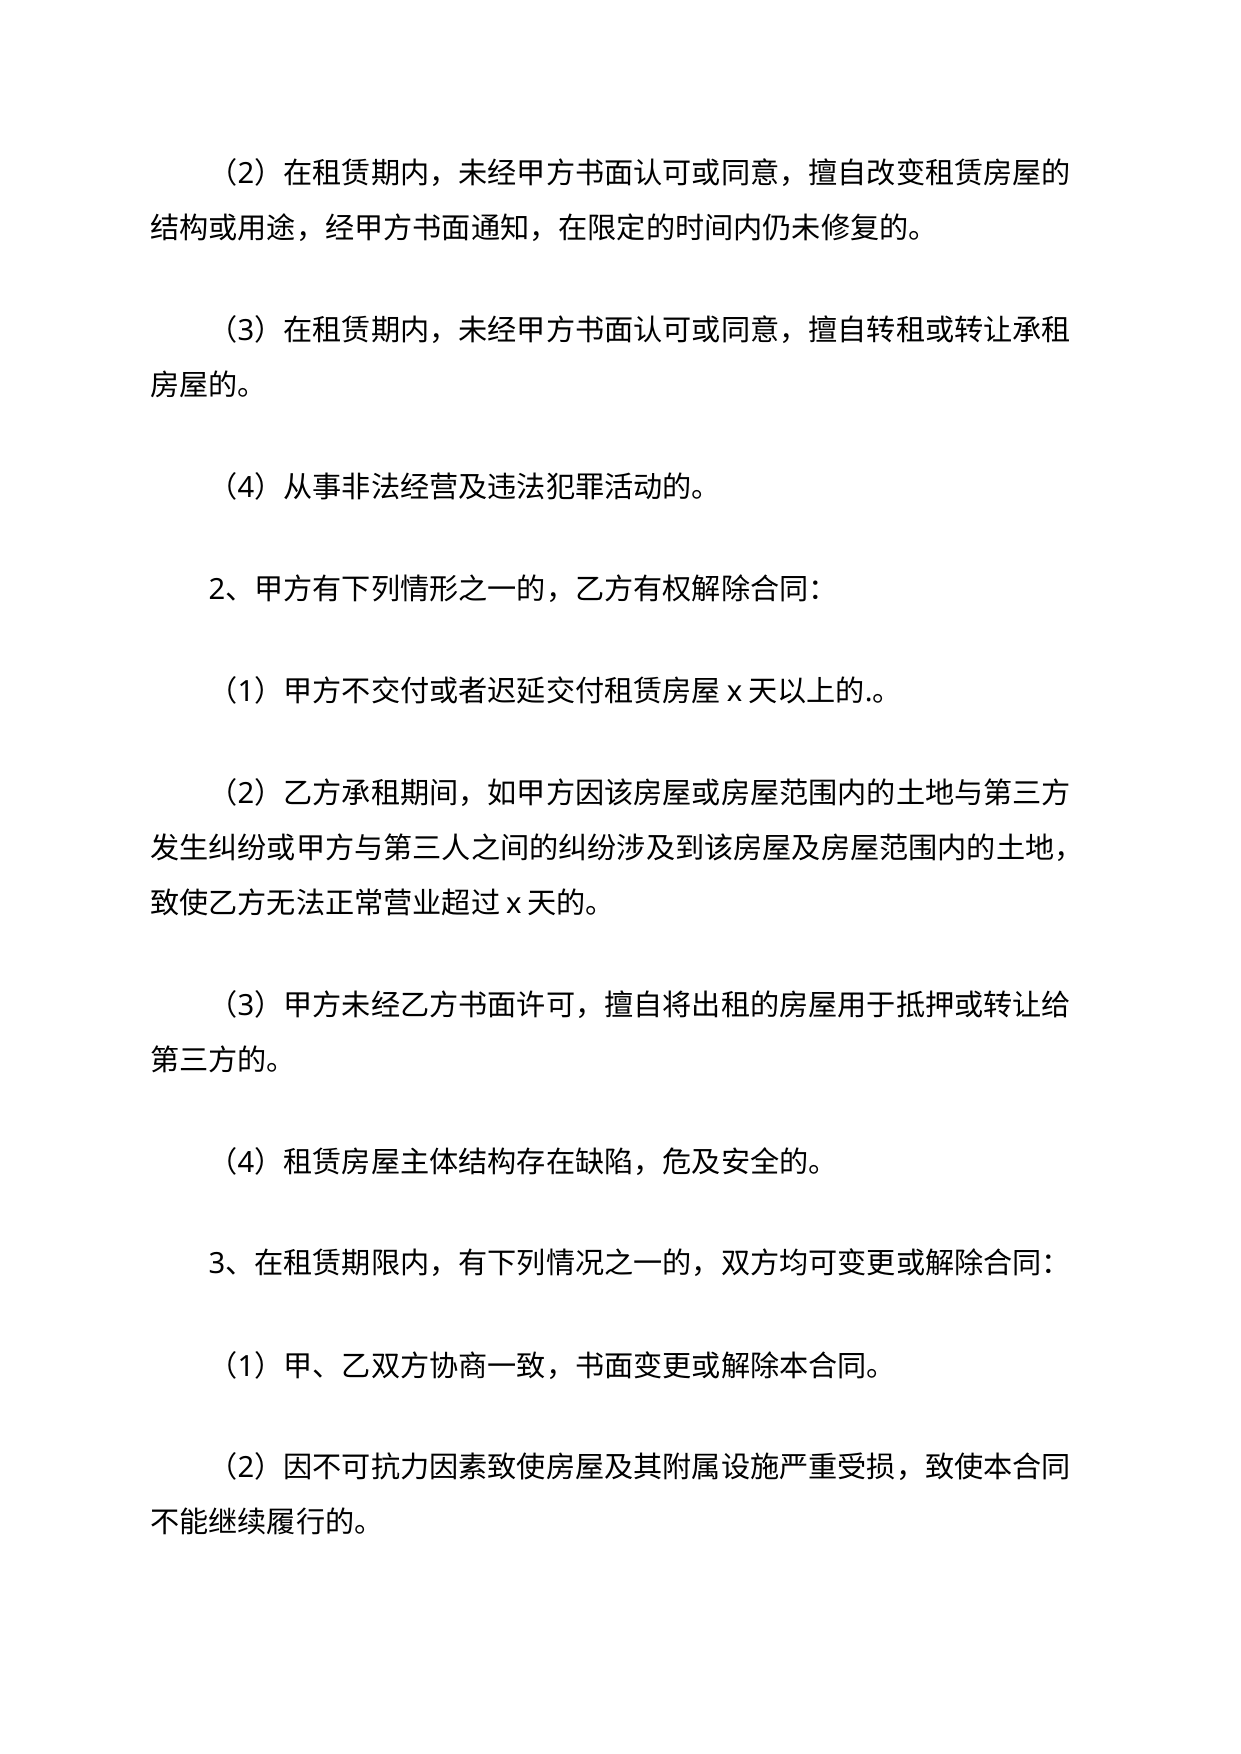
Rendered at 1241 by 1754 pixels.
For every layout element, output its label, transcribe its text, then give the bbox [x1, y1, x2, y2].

text （3）在租赁期内，未经甲方书面认可或同意，擅自转租或转让承租房屋的。 [150, 307, 1090, 404]
text 3、在租赁期限内，有下列情况之一的，双方均可变更或解除合同： [150, 1240, 1090, 1282]
text 2、甲方有下列情形之一的，乙方有权解除合同： [150, 566, 1090, 608]
text （3）甲方未经乙方书面许可，擅自将出租的房屋用于抵押或转让给第三方的。 [150, 981, 1090, 1079]
text （4）租赁房屋主体结构存在缺陷，危及安全的。 [150, 1138, 1090, 1181]
text （2）因不可抗力因素致使房屋及其附属设施严重受损，致使本合同不能继续履行的。 [150, 1444, 1090, 1541]
text （2）在租赁期内，未经甲方书面认可或同意，擅自改变租赁房屋的结构或用途，经甲方书面通知，在限定的时间内仍未修复的。 [150, 150, 1090, 247]
text （1）甲方不交付或者迟延交付租赁房屋x天以上的.。 [150, 667, 1090, 710]
text （2）乙方承租期间，如甲方因该房屋或房屋范围内的土地与第三方发生纠纷或甲方与第三人之间的纠纷涉及到该房屋及房屋范围内的土地，致使乙方无法正常营业超过x天的。 [150, 769, 1090, 922]
text （4）从事非法经营及违法犯罪活动的。 [150, 463, 1090, 506]
text （1）甲、乙双方协商一致，书面变更或解除本合同。 [150, 1342, 1090, 1384]
